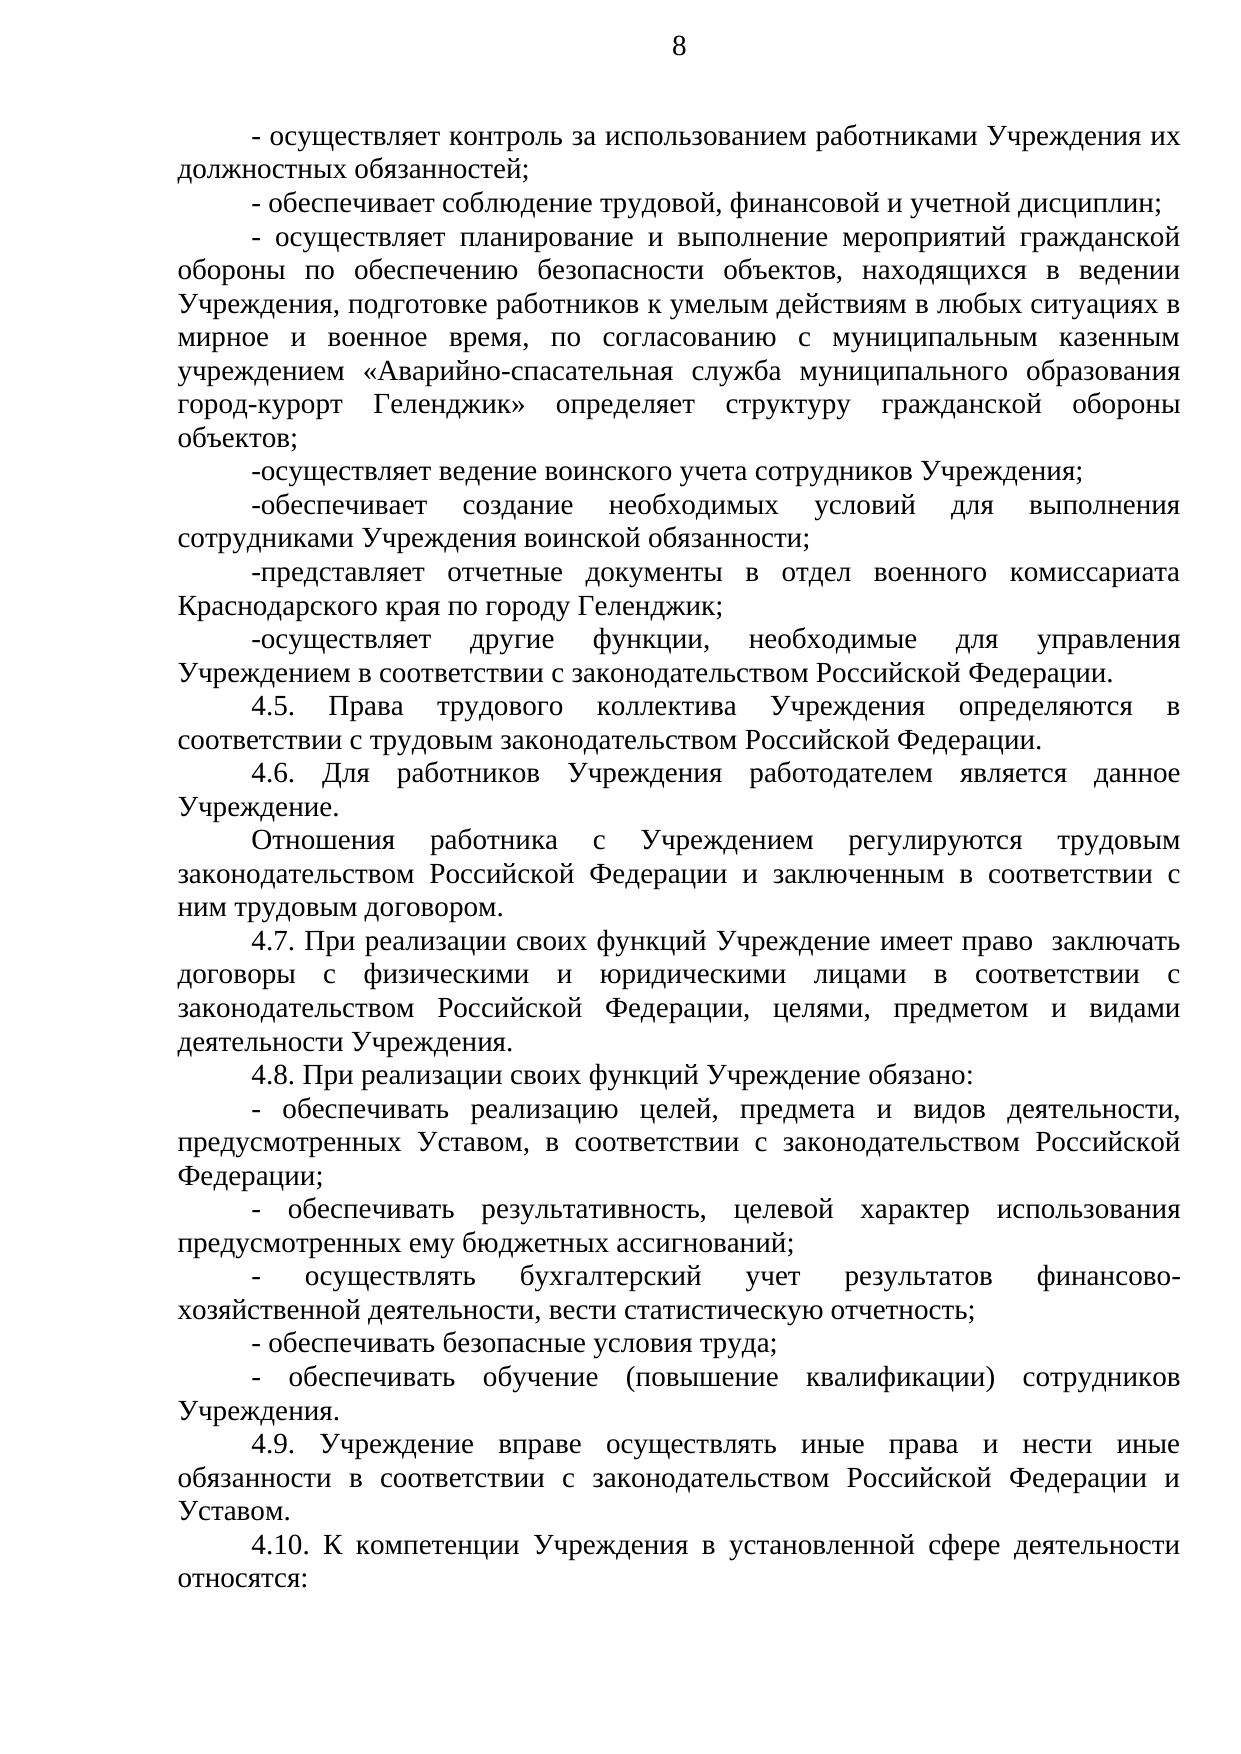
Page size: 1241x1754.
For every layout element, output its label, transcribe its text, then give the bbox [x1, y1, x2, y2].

list - обеспечивать обучение (повышение квалификации) сотрудников Учреждения. [177, 1359, 1181, 1426]
list - обеспечивает соблюдение трудовой, финансовой и учетной дисциплин; [177, 185, 1181, 219]
text -представляет отчетные документы в отдел военного комиссариата Краснодарского края по городу Геленджик; [177, 554, 1181, 621]
list - обеспечивать реализацию целей, предмета и видов деятельности, предусмотренных Уставом, в соответствии с законодательством Российской Федерации; [177, 1091, 1181, 1191]
list 4.8. При реализации своих функций Учреждение обязано: [177, 1057, 1181, 1091]
list 4.7. При реализации своих функций Учреждение имеет право заключать договоры с физическими и юридическими лицами в соответствии с законодательством Российской Федерации, целями, предметом и видами деятельности Учреждения. [177, 923, 1181, 1057]
list - осуществлять бухгалтерский учет результатов финансово-хозяйственной деятельности, вести статистическую отчетность; [177, 1258, 1181, 1326]
text -осуществляет ведение воинского учета сотрудников Учреждения; [177, 453, 1181, 487]
list - осуществляет контроль за использованием работниками Учреждения их должностных обязанностей; [177, 118, 1181, 185]
list - обеспечивать безопасные условия труда; [177, 1326, 1181, 1359]
list 4.6. Для работников Учреждения работодателем является данное Учреждение. [177, 755, 1181, 822]
list - осуществляет планирование и выполнение мероприятий гражданской обороны по обеспечению безопасности объектов, находящихся в ведении Учреждения, подготовке работников к умелым действиям в любых ситуациях в мирное и военное время, по согласованию с муниципальным казенным учреждением «Аварийно-спасательная служба муниципального образования город-курорт Геленджик» определяет структуру гражданской обороны объектов; [177, 219, 1181, 453]
list 4.10. К компетенции Учреждения в установленной сфере деятельности относятся: [177, 1527, 1181, 1594]
text -осуществляет другие функции, необходимые для управления Учреждением в соответствии с законодательством Российской Федерации. [177, 621, 1181, 688]
text -обеспечивает создание необходимых условий для выполнения сотрудниками Учреждения воинской обязанности; [177, 487, 1181, 554]
list 4.5. Права трудового коллектива Учреждения определяются в соответствии с трудовым законодательством Российской Федерации. [177, 688, 1181, 755]
list 4.9. Учреждение вправе осуществлять иные права и нести иные обязанности в соответствии с законодательством Российской Федерации и Уставом. [177, 1426, 1181, 1527]
list Отношения работника с Учреждением регулируются трудовым законодательством Российской Федерации и заключенным в соответствии с ним трудовым договором. [177, 822, 1181, 923]
list - обеспечивать результативность, целевой характер использования предусмотренных ему бюджетных ассигнований; [177, 1191, 1181, 1258]
